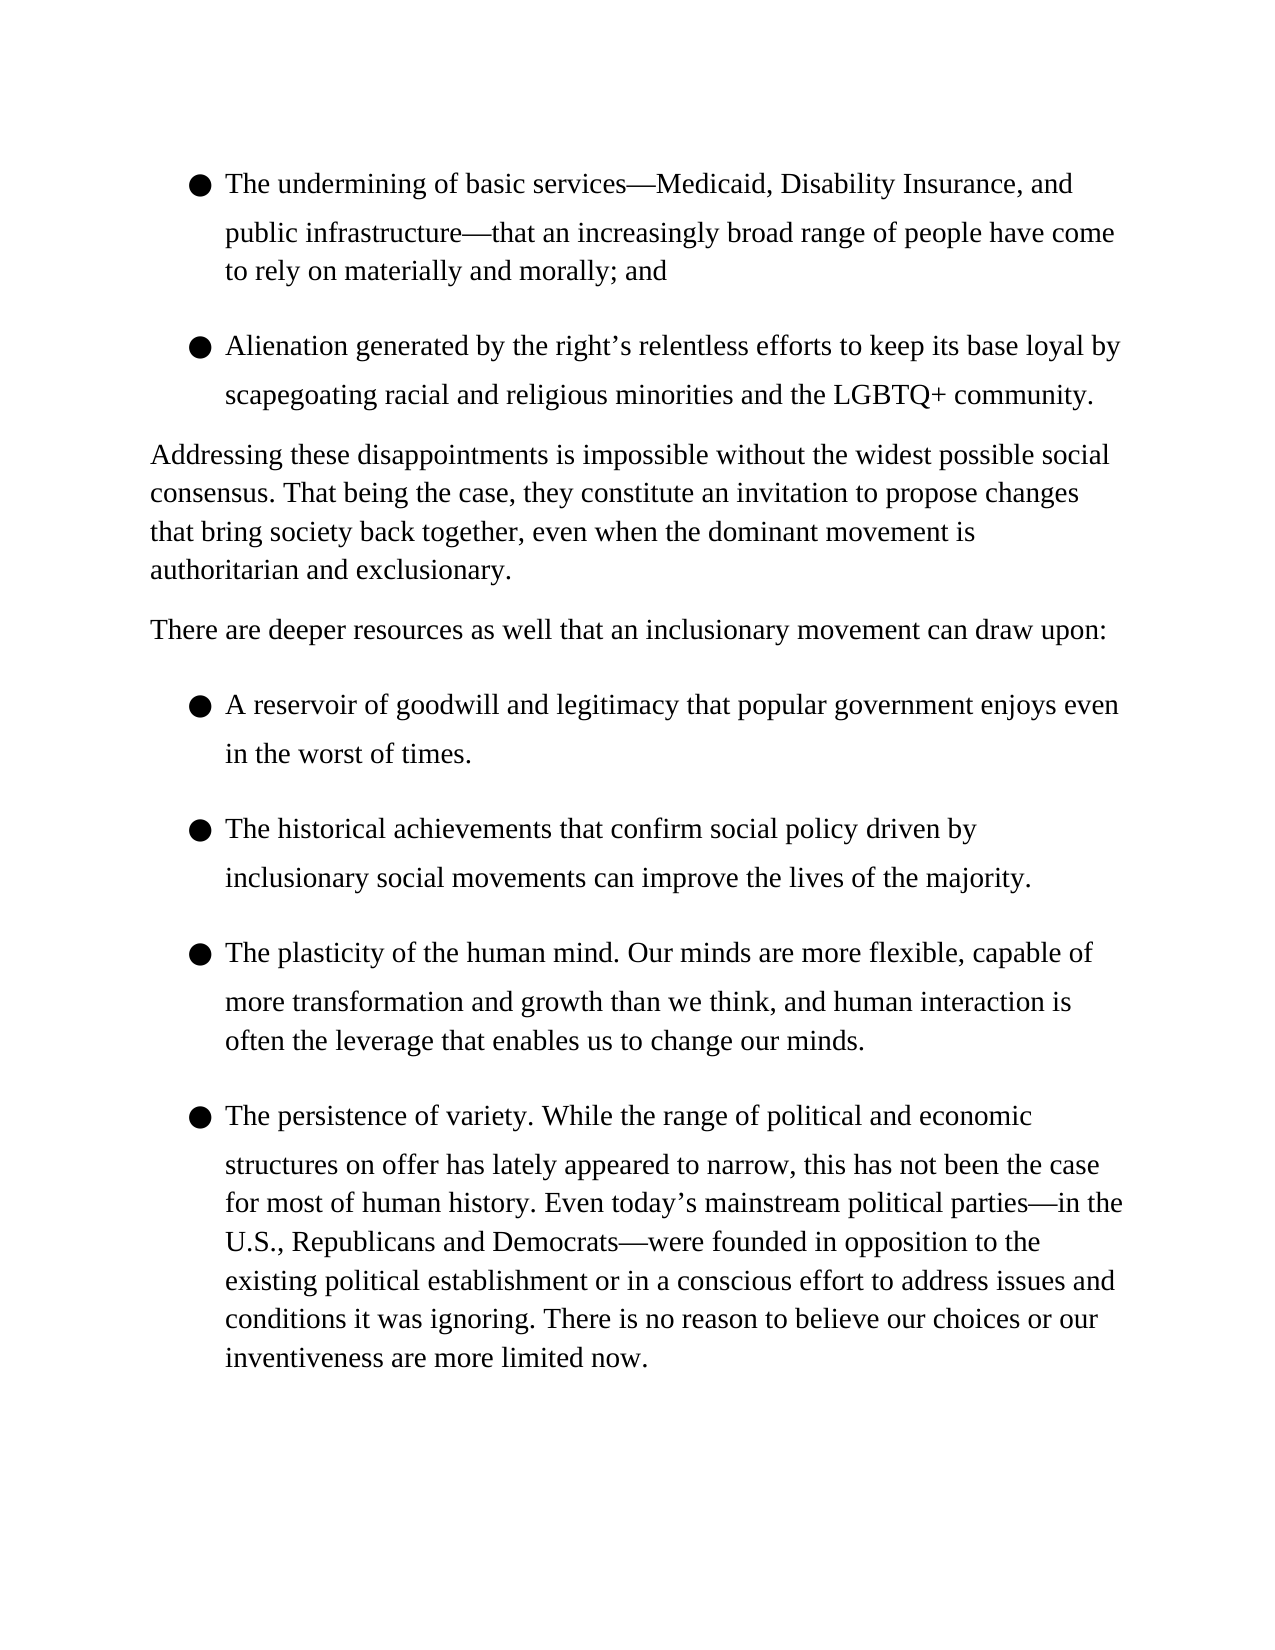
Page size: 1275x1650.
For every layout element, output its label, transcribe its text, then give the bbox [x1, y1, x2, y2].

list The historical achievements that confirm social policy driven by inclusionary social movements can improve the lives of the majority. [187, 795, 1125, 894]
list A reservoir of goodwill and legitimacy that popular government enjoys even in the worst of times. [187, 671, 1125, 769]
list Alienation generated by the right’s relentless efforts to keep its base loyal by scapegoating racial and religious minorities and the LGBTQ+ community. [187, 313, 1125, 411]
text There are deeper resources as well that an inclusionary movement can draw upon: [150, 612, 1125, 645]
list The undermining of basic services—Medicaid, Disability Insurance, and public infrastructure—that an increasingly broad range of people have come to rely on materially and morally; and [187, 150, 1125, 287]
list The plasticity of the human mind. Our minds are more flexible, capable of more transformation and growth than we think, and human interaction is often the leverage that enables us to change our minds. [187, 919, 1125, 1056]
list The persistence of variety. While the range of political and economic structures on offer has lately appeared to narrow, this has not been the case for most of human history. Even today’s mainstream political parties—in the U.S., Republicans and Democrats—were founded in opposition to the existing political establishment or in a conscious effort to address issues and conditions it was ignoring. There is no reason to believe our choices or our inventiveness are more limited now. [187, 1082, 1125, 1373]
text Addressing these disappointments is impossible without the widest possible social consensus. That being the case, they constitute an invitation to propose changes that bring society back together, even when the dominant movement is authoritarian and exclusionary. [150, 437, 1125, 586]
